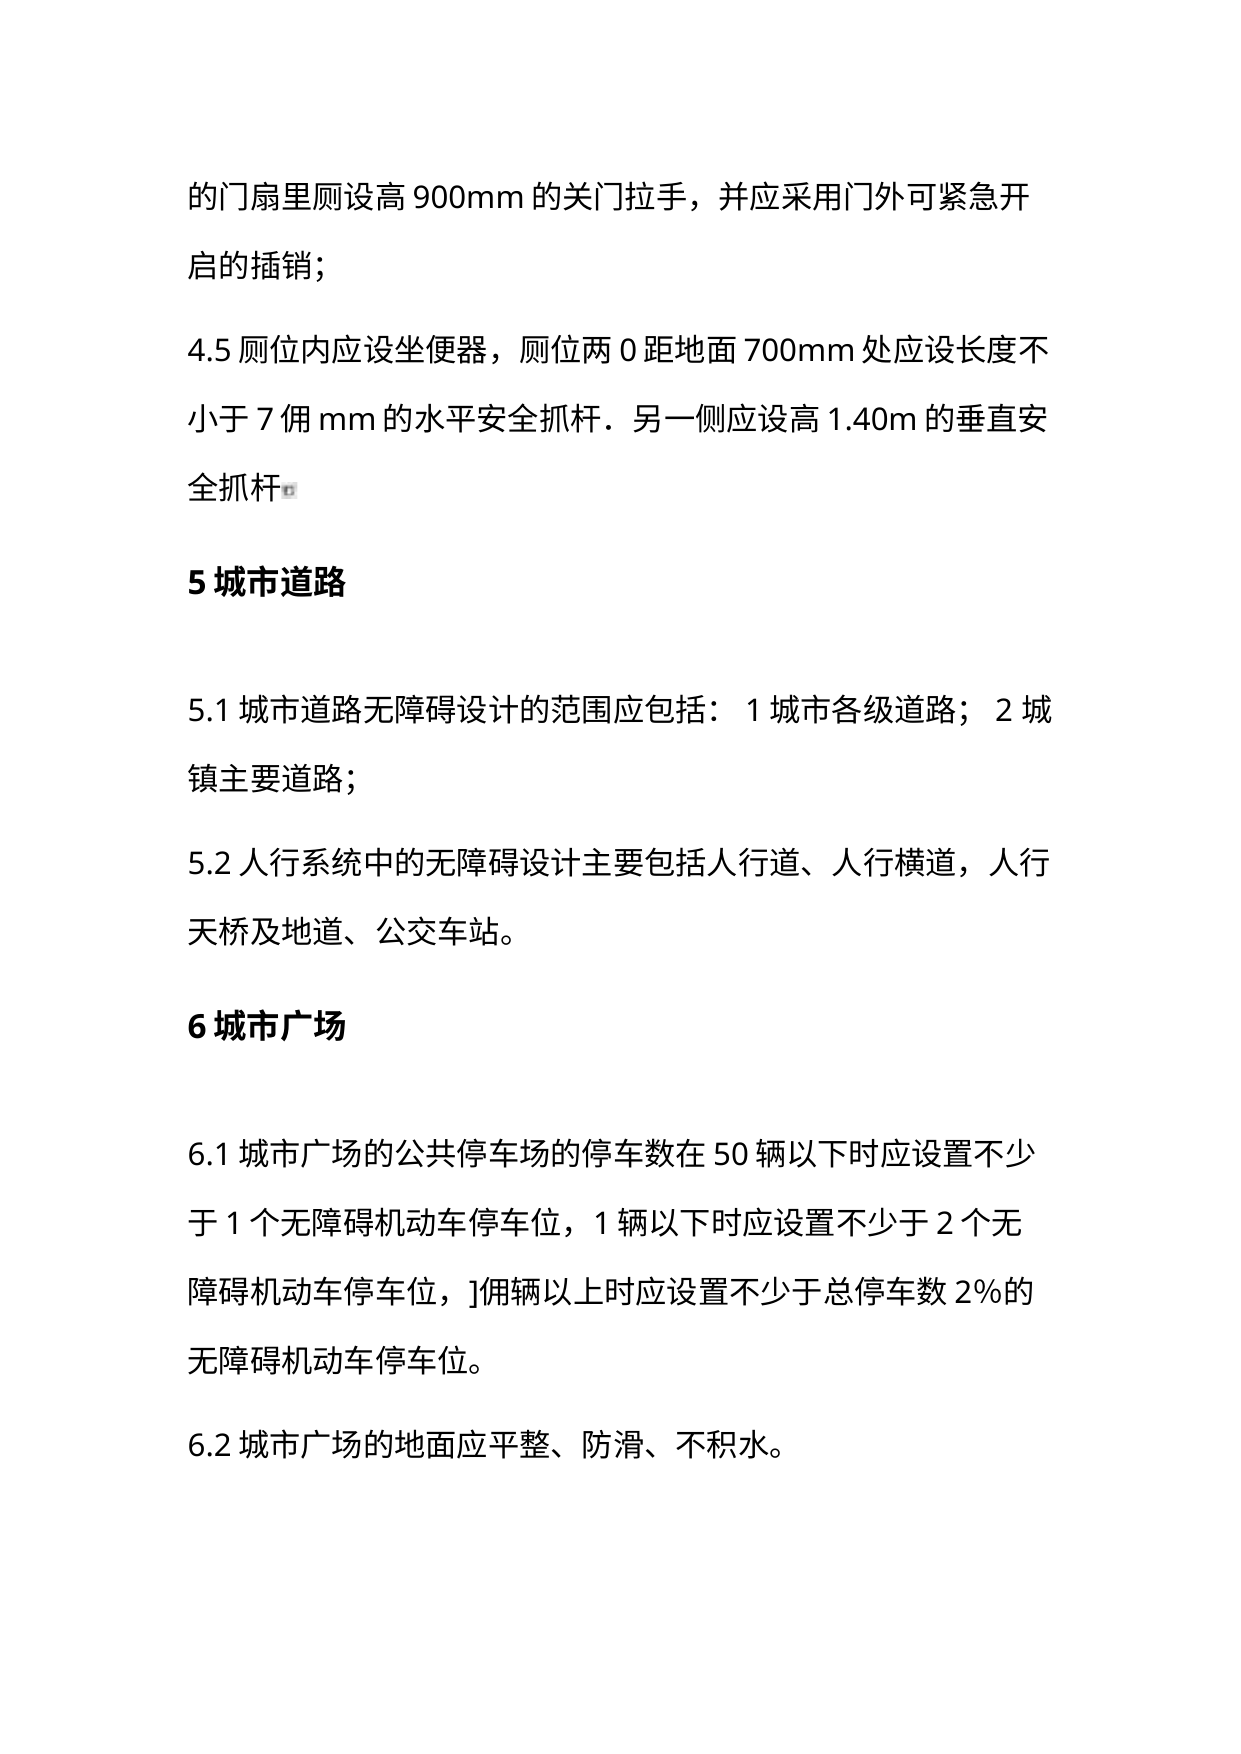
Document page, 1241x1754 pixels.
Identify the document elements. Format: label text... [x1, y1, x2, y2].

text 5.1城市道路无障碍设计的范围应包括： 1城市各级道路； 2 城镇主要道路； [187, 675, 1053, 809]
text 5.2人行系统中的无障碍设计主要包括人行道、人行横道，人行天桥及地道、公交车站。 [187, 828, 1053, 962]
text 6.2城市广场的地面应平整、防滑、不积水。 [187, 1410, 1053, 1475]
text 4.5厕位内应设坐便器，厕位两0距地面700mm处应设长度不小于7佣mm的水平安全抓杆．另一侧应设高1.40m的垂直安全抓杆 [187, 315, 1053, 518]
subtitle 6城市广场 [187, 992, 1053, 1057]
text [187, 162, 1053, 296]
picture [281, 482, 298, 499]
text 6.1城市广场的公共停车场的停车数在50辆以下时应设置不少于1个无障碍机动车停车位，1辆以下时应设置不少于2个无障碍机动车停车位，]佣辆以上时应设置不少于总停车数2％的无障碍机动车停车位。 [187, 1119, 1053, 1391]
subtitle 5城市道路 [187, 548, 1053, 613]
